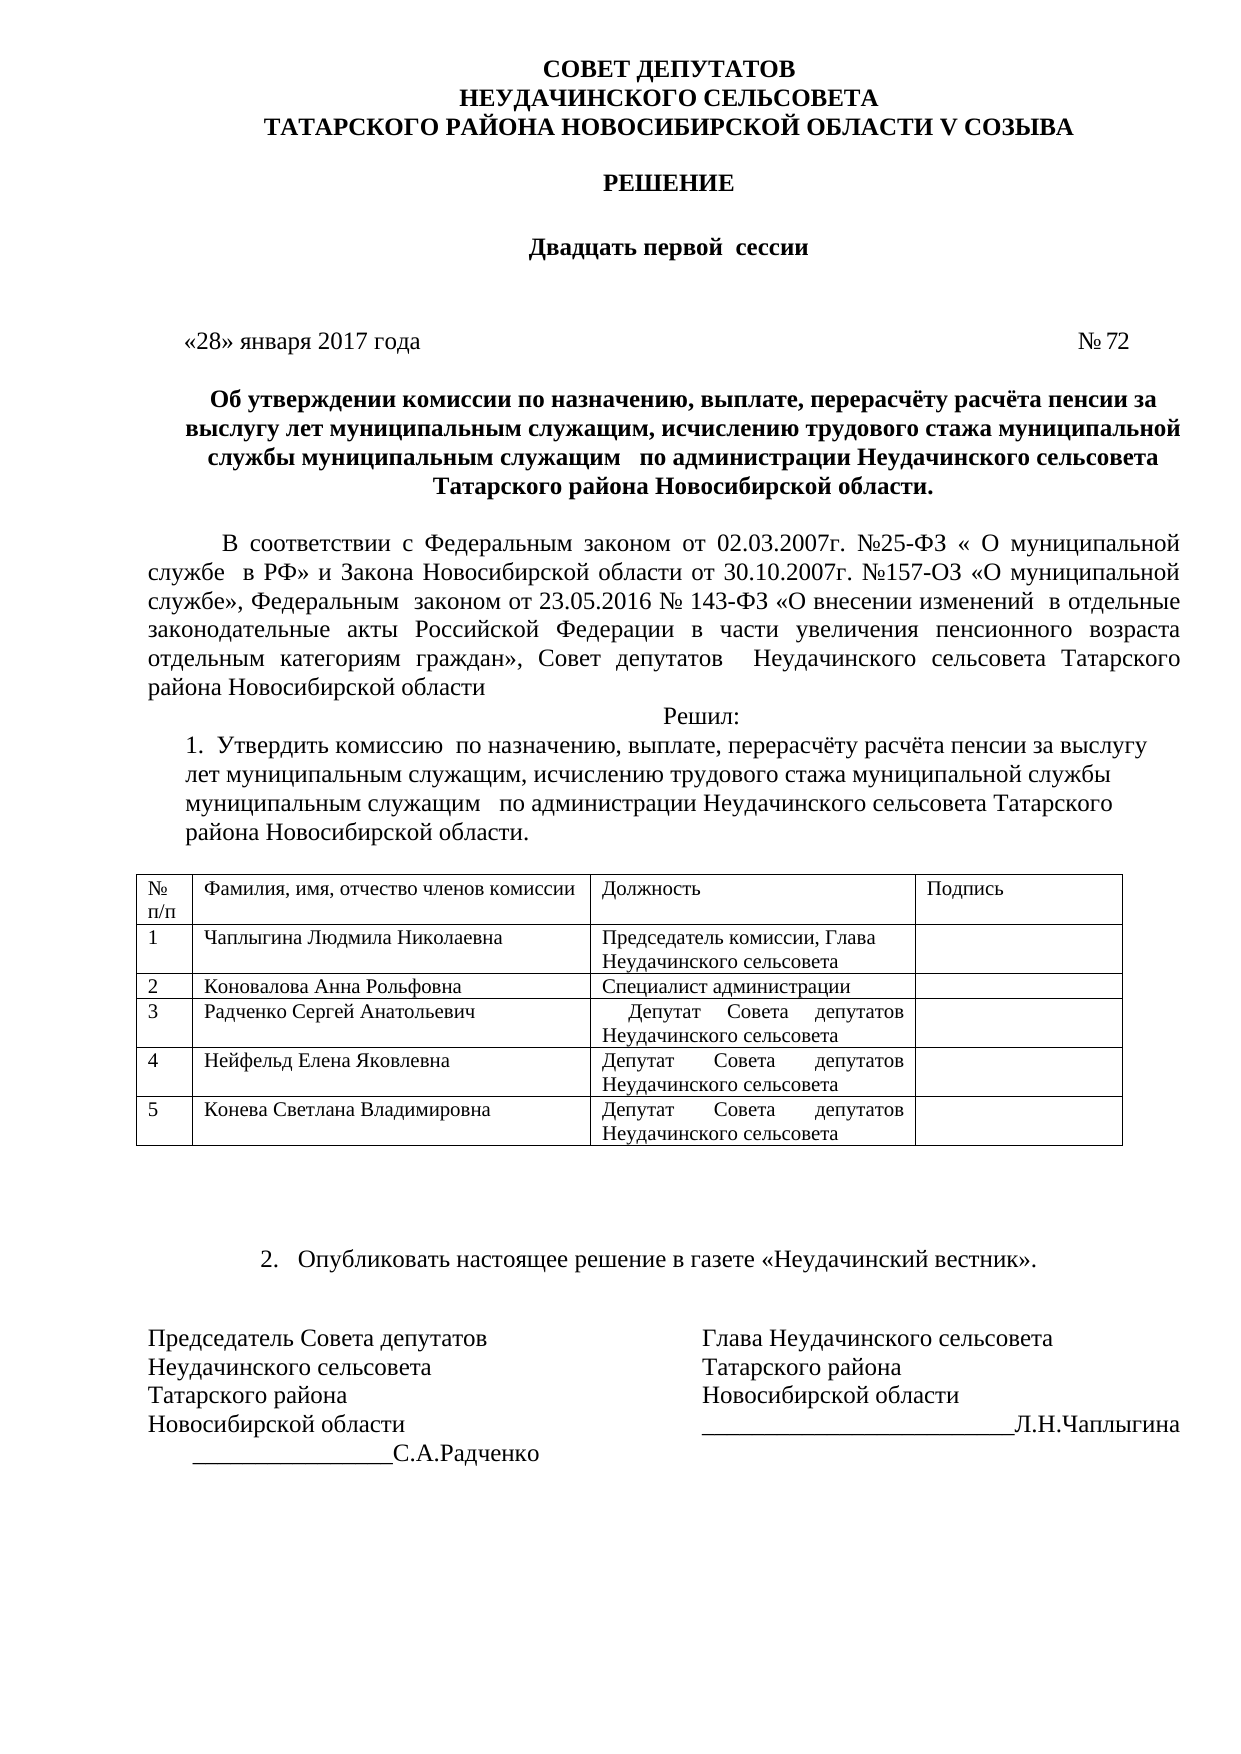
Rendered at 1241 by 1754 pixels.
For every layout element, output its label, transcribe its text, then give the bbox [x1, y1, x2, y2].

text ТАТАРСКОГО РАЙОНА НОВОСИБИРСКОЙ ОБЛАСТИ V СОЗЫВА [156, 112, 1181, 141]
table_cell 5 [137, 1097, 192, 1145]
table_cell Председатель комиссии, Глава Неудачинского сельсовета [591, 925, 915, 973]
table_cell 2 [137, 974, 192, 998]
list Новосибирской области ________________С.А.Радченко [148, 1409, 627, 1467]
list Новосибирской области _________________________Л.Н.Чаплыгина [702, 1381, 1181, 1438]
text СОВЕТ ДЕПУТАТОВ [157, 54, 1181, 82]
list Неудачинского сельсовета [148, 1352, 627, 1381]
text НЕУДАЧИНСКОГО СЕЛЬСОВЕТА [157, 83, 1181, 112]
table_cell 1 [137, 925, 192, 973]
table_cell Коновалова Анна Рольфовна [193, 974, 590, 998]
table_cell [916, 974, 1122, 998]
table_cell Нейфельд Елена Яковлевна [193, 1048, 590, 1096]
list Опубликовать настоящее решение в газете «Неудачинский вестник». [260, 1242, 1181, 1273]
text «28» января 2017 года № 72 [177, 326, 1181, 355]
list Татарского района [702, 1352, 1181, 1381]
table_cell Радченко Сергей Анатольевич [193, 999, 590, 1047]
table_cell [916, 1048, 1122, 1096]
table_cell Депутат Совета депутатов Неудачинского сельсовета [591, 999, 915, 1047]
table_header № п/п [137, 875, 192, 923]
table_cell [916, 925, 1122, 973]
text Двадцать первой сессии [156, 204, 1181, 268]
list Председатель Совета депутатов [148, 1323, 627, 1352]
table_cell Конева Светлана Владимировна [193, 1097, 590, 1145]
table_cell [916, 999, 1122, 1047]
table_header Фамилия, имя, отчество членов комиссии [193, 875, 590, 923]
table_cell [916, 1097, 1122, 1145]
table_cell Чаплыгина Людмила Николаевна [193, 925, 590, 973]
table_cell Депутат Совета депутатов Неудачинского сельсовета [591, 1097, 915, 1145]
table_cell 4 [137, 1048, 192, 1096]
list Татарского района [148, 1381, 627, 1409]
table_header Должность [591, 875, 915, 923]
list Глава Неудачинского сельсовета [702, 1323, 1181, 1352]
table_header Подпись [916, 875, 1122, 923]
table_cell Депутат Совета депутатов Неудачинского сельсовета [591, 1048, 915, 1096]
table_cell 3 [137, 999, 192, 1047]
list Решил: [148, 701, 1181, 729]
text РЕШЕНИЕ [156, 141, 1181, 204]
text 1. Утвердить комиссию по назначению, выплате, перерасчёту расчёта пенсии за выслугу лет муниципальным служащим, исчислению трудового стажа муниципальной службы муниципальным служащим по администрации Неудачинского сельсовета Татарского района Новосибирской области. [185, 731, 1181, 846]
table_cell Специалист администрации [591, 974, 915, 998]
list В соответствии с Федеральным законом от 02.03.2007г. №25-ФЗ « О муниципальной службе в РФ» и Закона Новосибирской области от 30.10.2007г. №157-ОЗ «О муниципальной службе», Федеральным законом от 23.05.2016 № 143-ФЗ «О внесении изменений в отдельные законодательные акты Российской Федерации в части увеличения пенсионного возраста отдельным категориям граждан», Совет депутатов Неудачинского сельсовета Татарского района Новосибирской области [148, 528, 1181, 701]
text Об утверждении комиссии по назначению, выплате, перерасчёту расчёта пенсии за выслугу лет муниципальным служащим, исчислению трудового стажа муниципальной службы муниципальным служащим по администрации Неудачинского сельсовета Татарского района Новосибирской области. [185, 384, 1181, 499]
